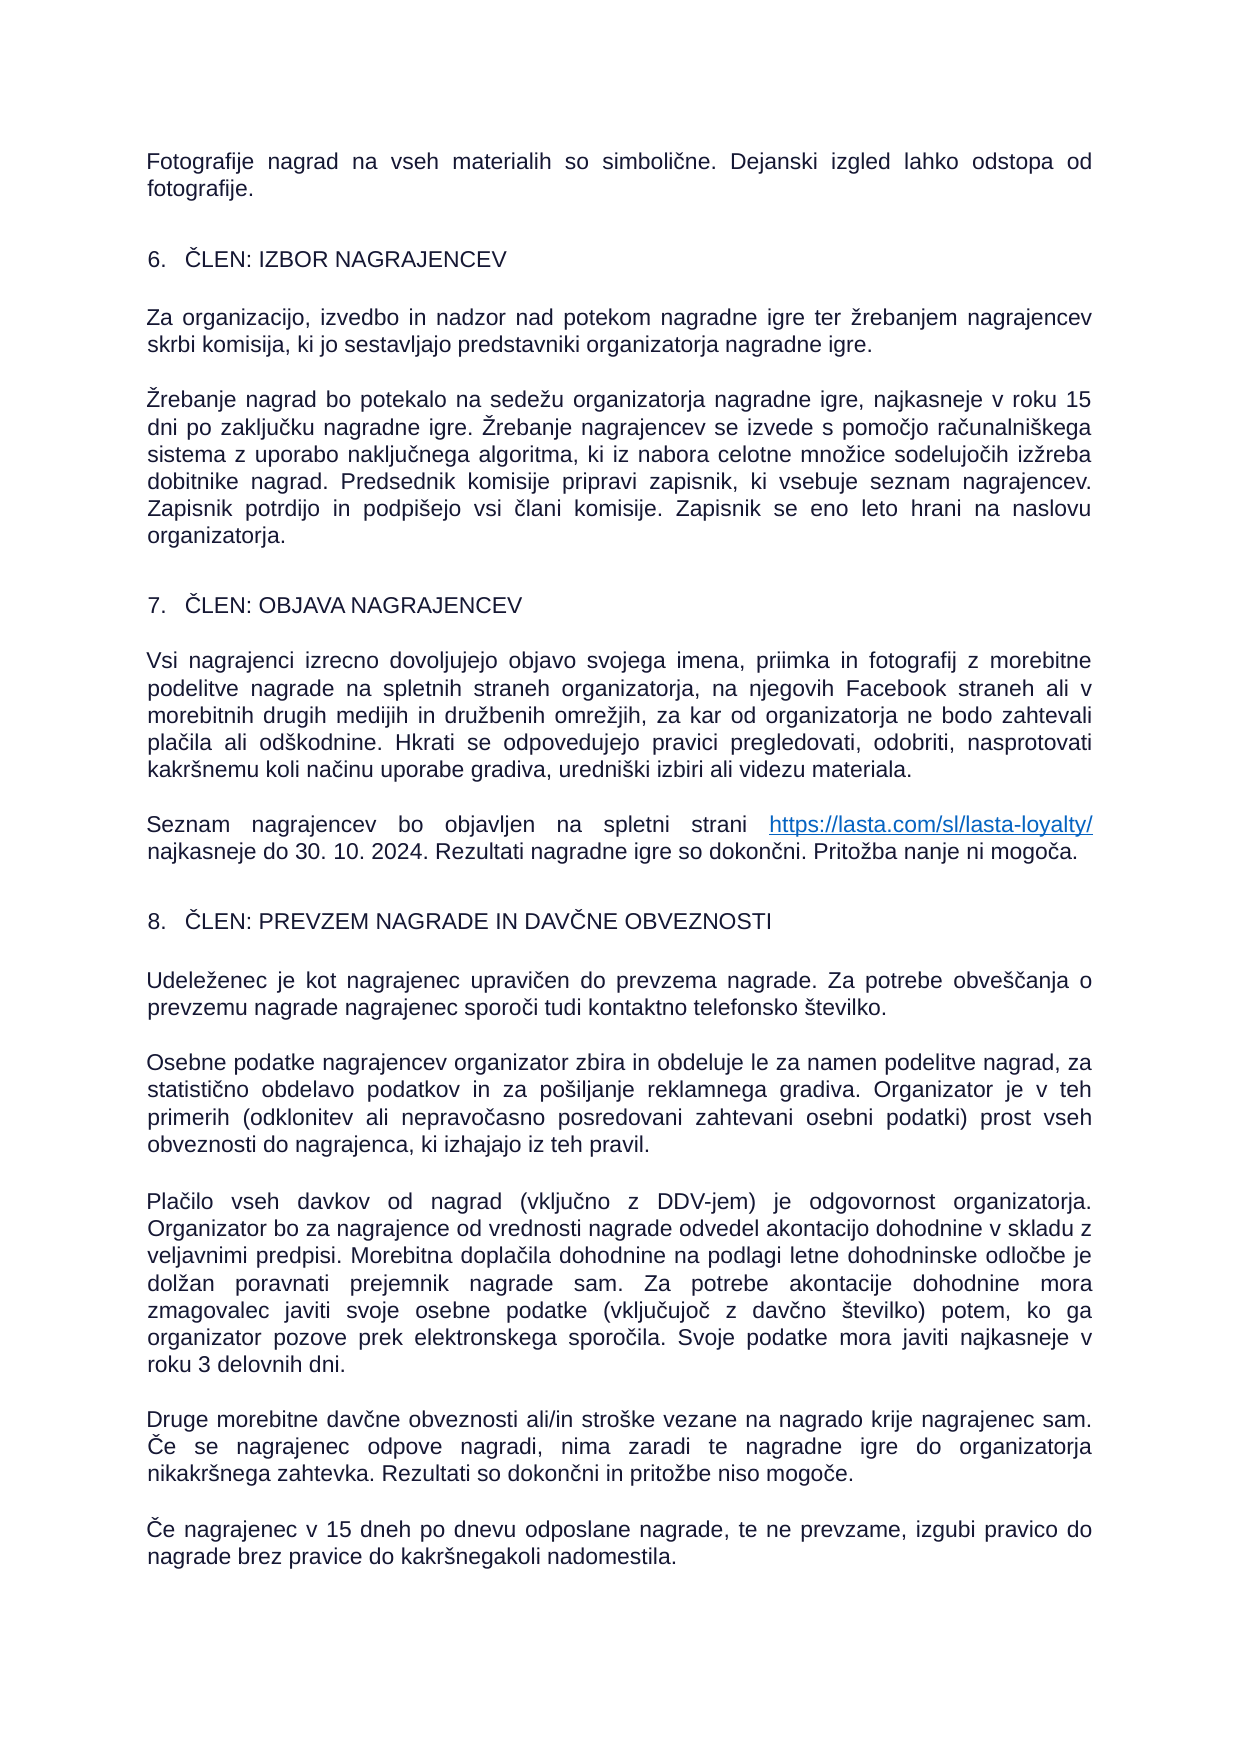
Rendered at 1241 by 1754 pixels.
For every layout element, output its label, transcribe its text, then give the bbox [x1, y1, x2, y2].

list ČLEN: PREVZEM NAGRADE IN DAVČNE OBVEZNOSTI [147, 908, 1093, 934]
text Plačilo vseh davkov od nagrad (vključno z DDV-jem) je odgovornost organizatorja. Organizator bo za nagrajence od vrednosti nagrade odvedel akontacijo dohodnine v skladu z veljavnimi predpisi. Morebitna doplačila dohodnine na podlagi letne dohodninske odločbe je dolžan poravnati prejemnik nagrade sam. Za potrebe akontacije dohodnine mora zmagovalec javiti svoje osebne podatke (vključujoč z davčno številko) potem, ko ga organizator pozove prek elektronskega sporočila. Svoje podatke mora javiti najkasneje v roku 3 delovnih dni. [146, 1188, 1093, 1377]
list ČLEN: IZBOR NAGRAJENCEV [147, 246, 1093, 272]
text Žrebanje nagrad bo potekalo na sedežu organizatorja nagradne igre, najkasneje v roku 15 dni po zaključku nagradne igre. Žrebanje nagrajencev se izvede s pomočjo računalniškega sistema z uporabo naključnega algoritma, ki iz nabora celotne množice sodelujočih izžreba dobitnike nagrad. Predsednik komisije pripravi zapisnik, ki vsebuje seznam nagrajencev. Zapisnik potrdijo in podpišejo vsi člani komisije. Zapisnik se eno leto hrani na naslovu organizatorja. [146, 386, 1093, 548]
list ČLEN: OBJAVA NAGRAJENCEV [147, 592, 1093, 618]
text Seznam nagrajencev bo objavljen na spletni strani https://lasta.com/sl/lasta-loyalty/ najkasneje do 30. 10. 2024. Rezultati nagradne igre so dokončni. Pritožba nanje ni mogoča. [146, 811, 1093, 864]
text Fotografije nagrad na vseh materialih so simbolične. Dejanski izgled lahko odstopa od fotografije. [146, 148, 1093, 202]
text Osebne podatke nagrajencev organizator zbira in obdeluje le za namen podelitve nagrad, za statistično obdelavo podatkov in za pošiljanje reklamnega gradiva. Organizator je v teh primerih (odklonitev ali nepravočasno posredovani zahtevani osebni podatki) prost vseh obveznosti do nagrajenca, ki izhajajo iz teh pravil. [146, 1049, 1093, 1157]
text Vsi nagrajenci izrecno dovoljujejo objavo svojega imena, priimka in fotografij z morebitne podelitve nagrade na spletnih straneh organizatorja, na njegovih Facebook straneh ali v morebitnih drugih medijih in družbenih omrežjih, za kar od organizatorja ne bodo zahtevali plačila ali odškodnine. Hkrati se odpovedujejo pravici pregledovati, odobriti, nasprotovati kakršnemu koli načinu uporabe gradiva, uredniški izbiri ali videzu materiala. [146, 647, 1093, 782]
text Udeleženec je kot nagrajenec upravičen do prevzema nagrade. Za potrebe obveščanja o prevzemu nagrade nagrajenec sporoči tudi kontaktno telefonsko številko. [146, 967, 1093, 1020]
text Za organizacijo, izvedbo in nadzor nad potekom nagradne igre ter žrebanjem nagrajencev skrbi komisija, ki jo sestavljajo predstavniki organizatorja nagradne igre. [146, 304, 1093, 357]
text Druge morebitne davčne obveznosti ali/in stroške vezane na nagrado krije nagrajenec sam. Če se nagrajenec odpove nagradi, nima zaradi te nagradne igre do organizatorja nikakršnega zahtevka. Rezultati so dokončni in pritožbe niso mogoče. [146, 1406, 1093, 1487]
text Če nagrajenec v 15 dneh po dnevu odposlane nagrade, te ne prevzame, izgubi pravico do nagrade brez pravice do kakršnegakoli nadomestila. [146, 1516, 1093, 1569]
